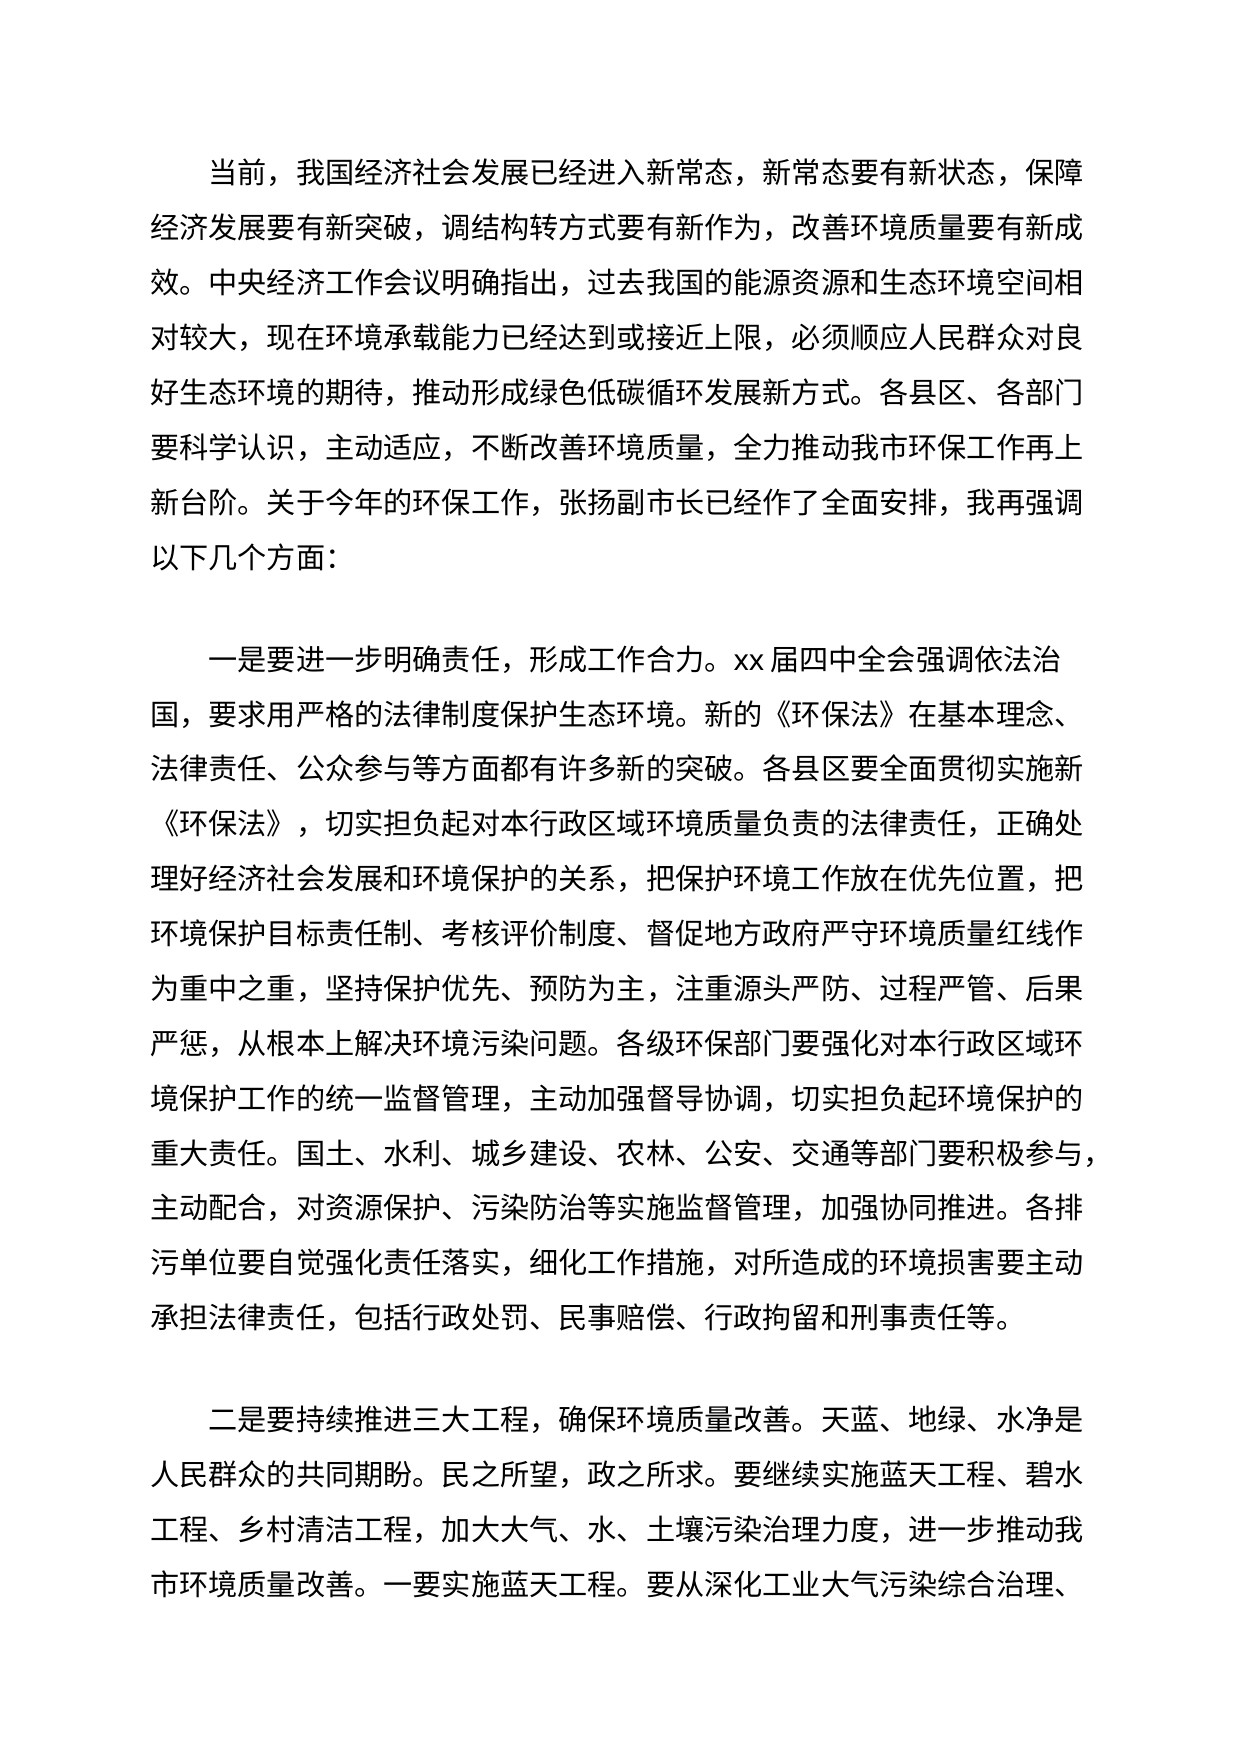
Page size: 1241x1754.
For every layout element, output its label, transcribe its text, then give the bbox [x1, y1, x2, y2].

text 当前，我国经济社会发展已经进入新常态，新常态要有新状态，保障经济发展要有新突破，调结构转方式要有新作为，改善环境质量要有新成效。中央经济工作会议明确指出，过去我国的能源资源和生态环境空间相对较大，现在环境承载能力已经达到或接近上限，必须顺应人民群众对良好生态环境的期待，推动形成绿色低碳循环发展新方式。各县区、各部门要科学认识，主动适应，不断改善环境质量，全力推动我市环保工作再上新台阶。关于今年的环保工作，张扬副市长已经作了全面安排，我再强调以下几个方面： [150, 150, 1090, 577]
text 一是要进一步明确责任，形成工作合力。xx届四中全会强调依法治国，要求用严格的法律制度保护生态环境。新的《环保法》在基本理念、法律责任、公众参与等方面都有许多新的突破。各县区要全面贯彻实施新《环保法》，切实担负起对本行政区域环境质量负责的法律责任，正确处理好经济社会发展和环境保护的关系，把保护环境工作放在优先位置，把环境保护目标责任制、考核评价制度、督促地方政府严守环境质量红线作为重中之重，坚持保护优先、预防为主，注重源头严防、过程严管、后果严惩，从根本上解决环境污染问题。各级环保部门要强化对本行政区域环境保护工作的统一监督管理，主动加强督导协调，切实担负起环境保护的重大责任。国土、水利、城乡建设、农林、公安、交通等部门要积极参与，主动配合，对资源保护、污染防治等实施监督管理，加强协同推进。各排污单位要自觉强化责任落实，细化工作措施，对所造成的环境损害要主动承担法律责任，包括行政处罚、民事赔偿、行政拘留和刑事责任等。 [150, 636, 1090, 1337]
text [150, 1397, 1090, 1604]
